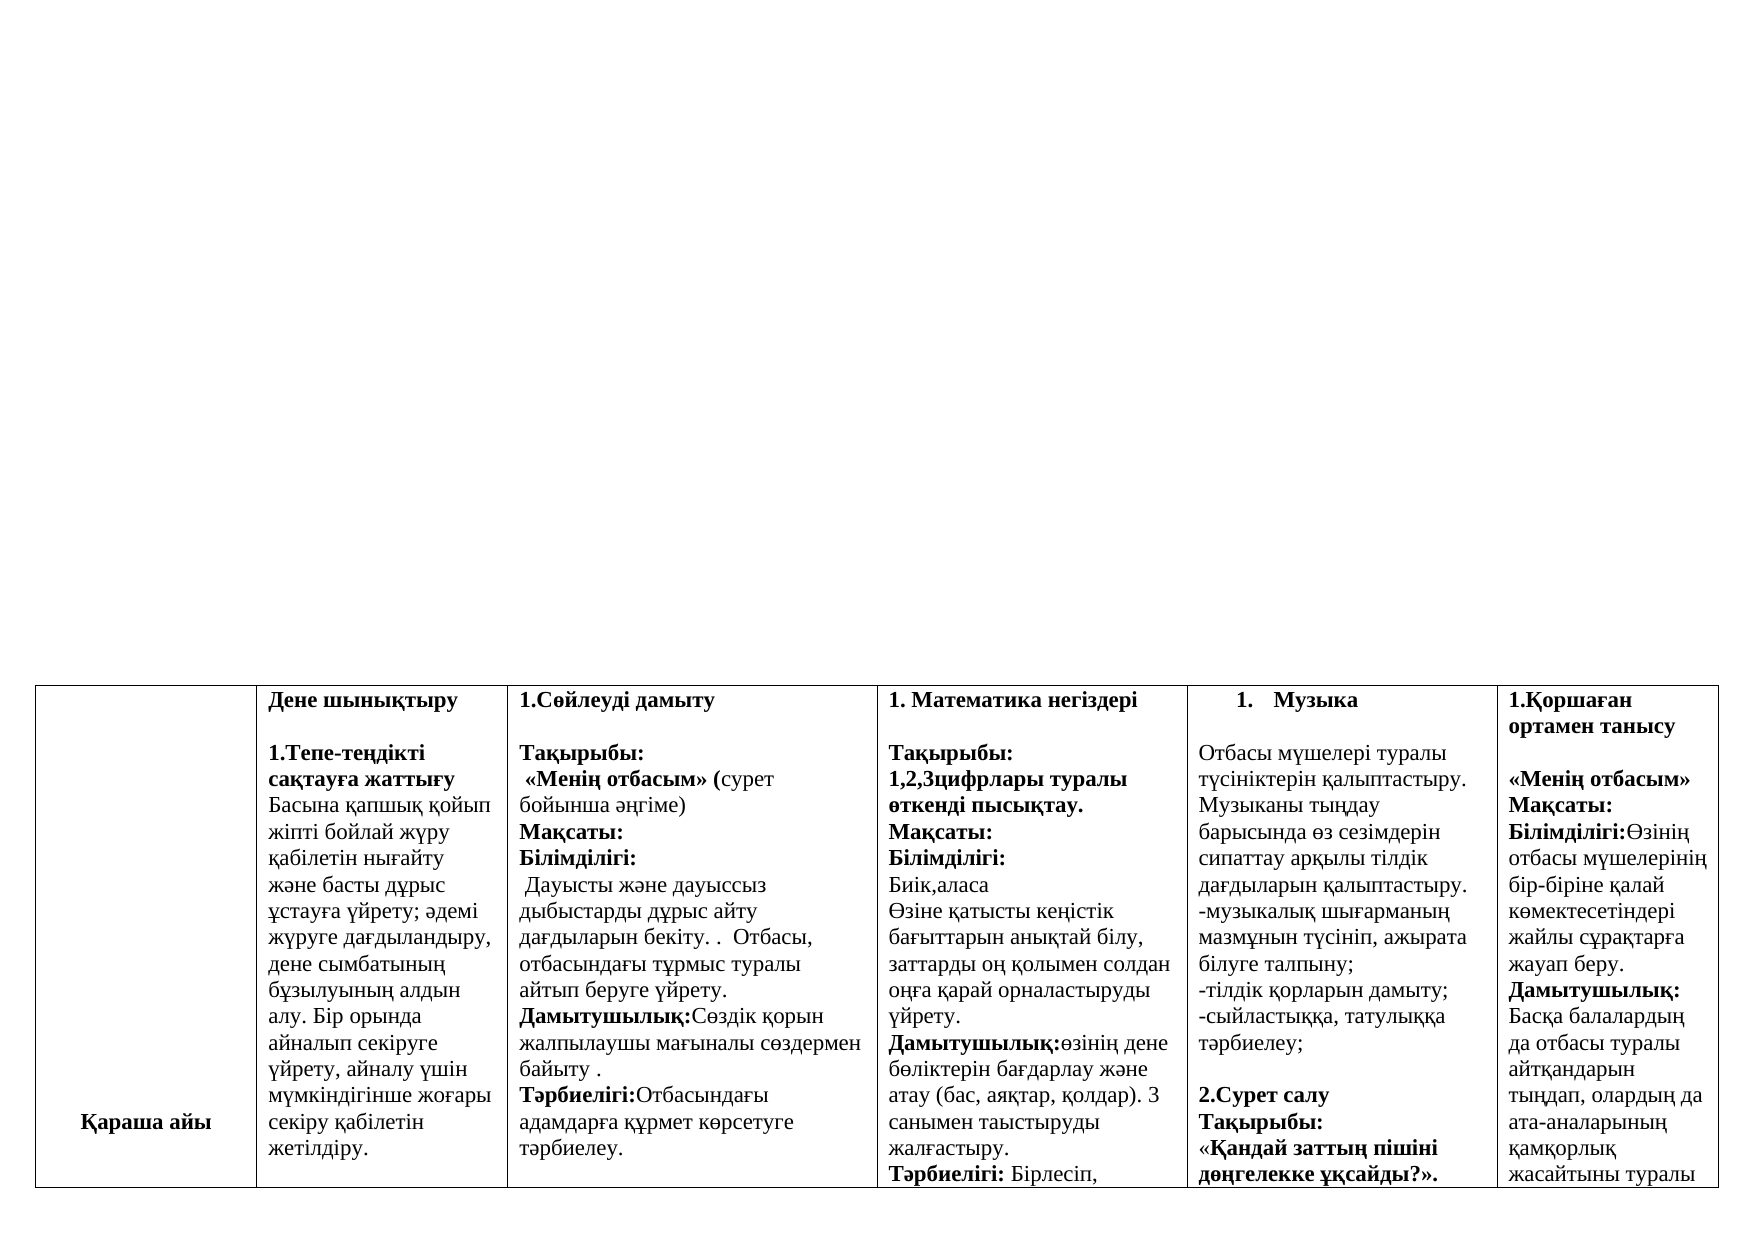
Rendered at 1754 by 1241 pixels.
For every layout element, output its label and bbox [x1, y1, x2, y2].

table_header [508, 686, 877, 1187]
table_header [878, 686, 1187, 1187]
table_header [1188, 686, 1497, 1187]
table_header [1498, 686, 1718, 1187]
table_header [257, 686, 507, 1187]
table_header [36, 686, 256, 1187]
